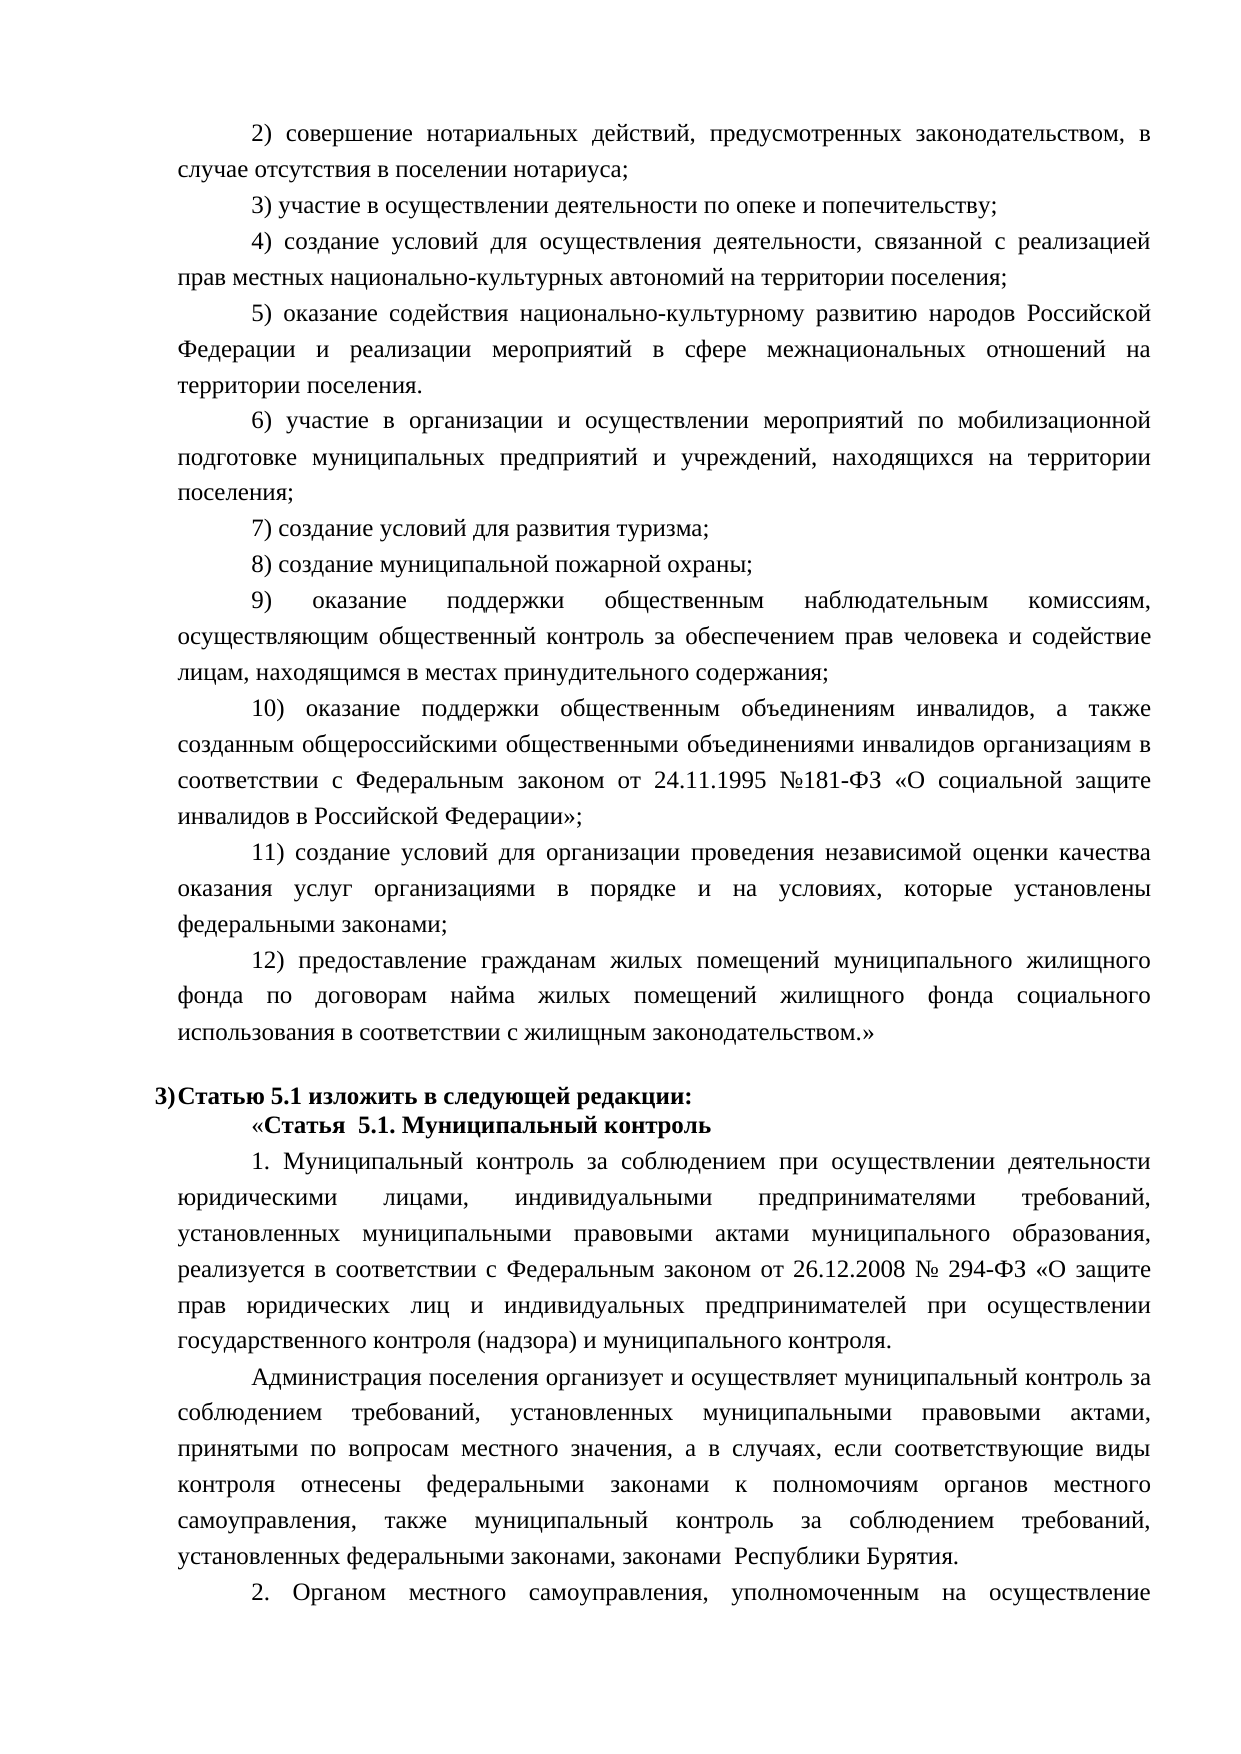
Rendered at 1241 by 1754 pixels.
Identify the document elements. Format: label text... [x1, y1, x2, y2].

text 5) оказание содействия национально-культурному развитию народов Российской Федерации и реализации мероприятий в сфере межнациональных отношений на территории поселения. [177, 298, 1152, 398]
text 2) совершение нотариальных действий, предусмотренных законодательством, в случае отсутствия в поселении нотариуса; [177, 118, 1152, 183]
text «Статья 5.1. Муниципальный контроль [177, 1110, 1152, 1139]
text 10) оказание поддержки общественным объединениям инвалидов, а также созданным общероссийскими общественными объединениями инвалидов организациям в соответствии с Федеральным законом от 24.11.1995 №181-ФЗ «О социальной защите инвалидов в Российской Федерации»; [177, 693, 1152, 830]
text 3) участие в осуществлении деятельности по опеке и попечительству; [177, 190, 1152, 219]
text 8) создание муниципальной пожарной охраны; [177, 549, 1152, 578]
text 1. Муниципальный контроль за соблюдением при осуществлении деятельности юридическими лицами, индивидуальными предпринимателями требований, установленных муниципальными правовыми актами муниципального образования, реализуется в соответствии с Федеральным законом от 26.12.2008 № 294-ФЗ «О защите прав юридических лиц и индивидуальных предпринимателей при осуществлении государственного контроля (надзора) и муниципального контроля. [177, 1146, 1152, 1354]
list Статью 5.1 изложить в следующей редакции: [154, 1081, 1152, 1110]
text 11) создание условий для организации проведения независимой оценки качества оказания услуг организациями в порядке и на условиях, которые установлены федеральными законами; [177, 837, 1152, 937]
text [177, 1577, 1152, 1606]
text 7) создание условий для развития туризма; [177, 513, 1152, 542]
text 12) предоставление гражданам жилых помещений муниципального жилищного фонда по договорам найма жилых помещений жилищного фонда социального использования в соответствии с жилищным законодательством.» [177, 945, 1152, 1045]
text 9) оказание поддержки общественным наблюдательным комиссиям, осуществляющим общественный контроль за обеспечением прав человека и содействие лицам, находящимся в местах принудительного содержания; [177, 585, 1152, 686]
text 4) создание условий для осуществления деятельности, связанной с реализацией прав местных национально-культурных автономий на территории поселения; [177, 226, 1152, 291]
text 6) участие в организации и осуществлении мероприятий по мобилизационной подготовке муниципальных предприятий и учреждений, находящихся на территории поселения; [177, 406, 1152, 506]
text Администрация поселения организует и осуществляет муниципальный контроль за соблюдением требований, установленных муниципальными правовыми актами, принятыми по вопросам местного значения, а в случаях, если соответствующие виды контроля отнесены федеральными законами к полномочиям органов местного самоуправления, также муниципальный контроль за соблюдением требований, установленных федеральными законами, законами Республики Бурятия. [177, 1362, 1152, 1570]
